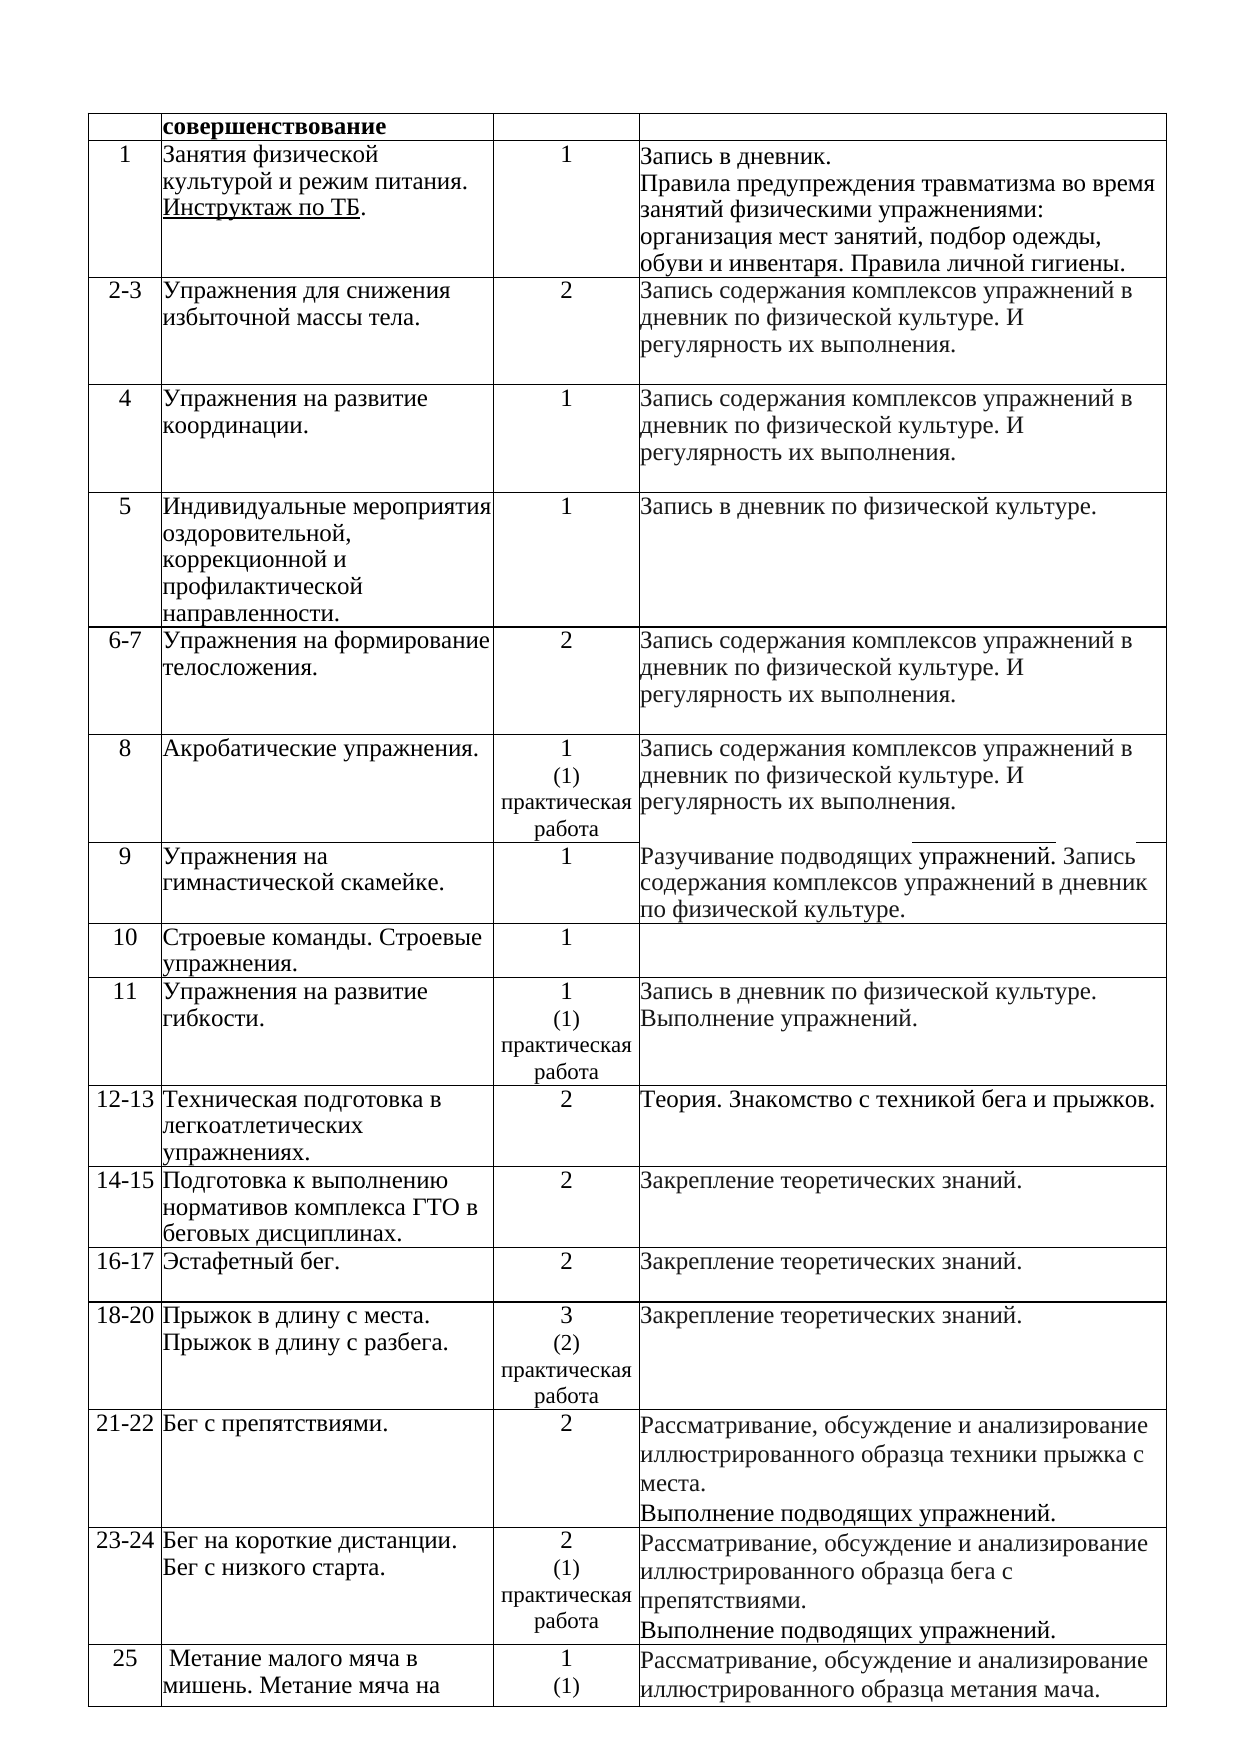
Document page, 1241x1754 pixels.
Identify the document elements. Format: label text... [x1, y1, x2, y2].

table_cell Запись в дневник. Правила предупреждения травматизма во время занятий физическими упражнениями: организация мест занятий, подбор одежды, обуви и инвентаря. Правила личной гигиены. [640, 141, 1166, 277]
table_cell Запись содержания комплексов упражнений в дневник по физической культуре. И регулярность их выполнения. [640, 278, 1166, 384]
table_cell 2 [494, 1248, 639, 1301]
table_cell Закрепление теоретических знаний. [640, 1248, 1166, 1301]
table_cell Техническая подготовка в легкоатлетических упражнениях. [162, 1086, 493, 1166]
table_cell 1 [494, 924, 639, 977]
table_cell Рассматривание, обсуждение и анализирование иллюстрированного образца бега с препятствиями. Выполнение подводящих упражнений. [640, 1528, 1166, 1644]
table_cell 14-15 [89, 1167, 161, 1247]
table_cell 2 (1) практическая работа [494, 1528, 639, 1644]
table_cell Упражнения на формирование телосложения. [162, 628, 493, 734]
table_cell 6-7 [89, 628, 161, 734]
table_cell Разучивание подводящих упражнений. Запись содержания комплексов упражнений в дневник по физической культуре. [640, 843, 1166, 923]
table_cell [162, 1645, 493, 1706]
table_cell 4 [89, 385, 161, 492]
table_cell Упражнения на гимнастической скамейке. [162, 843, 493, 923]
table_cell Подготовка к выполнению нормативов комплекса ГТО в беговых дисциплинах. [162, 1167, 493, 1247]
table_cell Упражнения для снижения избыточной массы тела. [162, 278, 493, 384]
table_cell Бег с препятствиями. [162, 1410, 493, 1527]
table_cell 2 [494, 1410, 639, 1527]
table_cell 18-20 [89, 1303, 161, 1409]
table_cell 2 [494, 278, 639, 384]
table_cell 1 [494, 843, 639, 923]
table_cell Эстафетный бег. [162, 1248, 493, 1301]
table_cell Запись в дневник по физической культуре. [640, 493, 1166, 626]
table_cell Теория. Знакомство с техникой бега и прыжков. [640, 1086, 1166, 1166]
table_cell Строевые команды. Строевые упражнения. [162, 924, 493, 977]
table_cell Акробатические упражнения. [162, 735, 493, 842]
table_cell 1 [89, 141, 161, 277]
table_cell Занятия физической культурой и режим питания. Инструктаж по ТБ. [162, 141, 493, 277]
table_cell Запись содержания комплексов упражнений в дневник по физической культуре. И регулярность их выполнения. [640, 735, 1166, 842]
table_cell 2-3 [89, 278, 161, 384]
table_cell 2 [494, 628, 639, 734]
table_cell Запись содержания комплексов упражнений в дневник по физической культуре. И регулярность их выполнения. [640, 628, 1166, 734]
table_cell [640, 1645, 1166, 1706]
table_cell 1 (1) практическая работа [494, 735, 639, 842]
table_cell 64 [494, 114, 639, 140]
table_cell 9 [89, 843, 161, 923]
table_cell [640, 114, 1166, 140]
table_cell 1 [494, 493, 639, 626]
table_cell 1 (1) практическая работа [494, 978, 639, 1085]
table_cell [89, 114, 161, 140]
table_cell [494, 1645, 639, 1706]
table_cell 3 (2) практическая работа [494, 1303, 639, 1409]
table_cell Запись в дневник по физической культуре. Выполнение упражнений. [640, 978, 1166, 1085]
table_cell 16-17 [89, 1248, 161, 1301]
table_cell Закрепление теоретических знаний. [640, 1303, 1166, 1409]
table_cell 12-13 [89, 1086, 161, 1166]
table_cell Прыжок в длину с места. Прыжок в длину с разбега. [162, 1303, 493, 1409]
table_cell 8 [89, 735, 161, 842]
table_cell 1 [494, 141, 639, 277]
table_cell Индивидуальные мероприятия оздоровительной, коррекционной и профилактической направленности. [162, 493, 493, 626]
table_cell 10 [89, 924, 161, 977]
table_cell 21-22 [89, 1410, 161, 1527]
table_cell 1 [494, 385, 639, 492]
table_cell 23-24 [89, 1528, 161, 1644]
table_cell Упражнения на развитие гибкости. [162, 978, 493, 1085]
table_cell 25 [89, 1645, 161, 1706]
table_cell Бег на короткие дистанции. Бег с низкого старта. [162, 1528, 493, 1644]
table_cell Запись содержания комплексов упражнений в дневник по физической культуре. И регулярность их выполнения. [640, 385, 1166, 492]
table_cell Упражнения на развитие координации. [162, 385, 493, 492]
table_cell 2 [494, 1086, 639, 1166]
table_cell 5 [89, 493, 161, 626]
table_cell 2 [494, 1167, 639, 1247]
table_cell Закрепление теоретических знаний. [640, 1167, 1166, 1247]
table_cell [162, 114, 493, 140]
table_cell Рассматривание, обсуждение и анализирование иллюстрированного образца техники прыжка с места. Выполнение подводящих упражнений. [640, 1410, 1166, 1527]
table_cell [640, 924, 1166, 977]
table_cell 11 [89, 978, 161, 1085]
